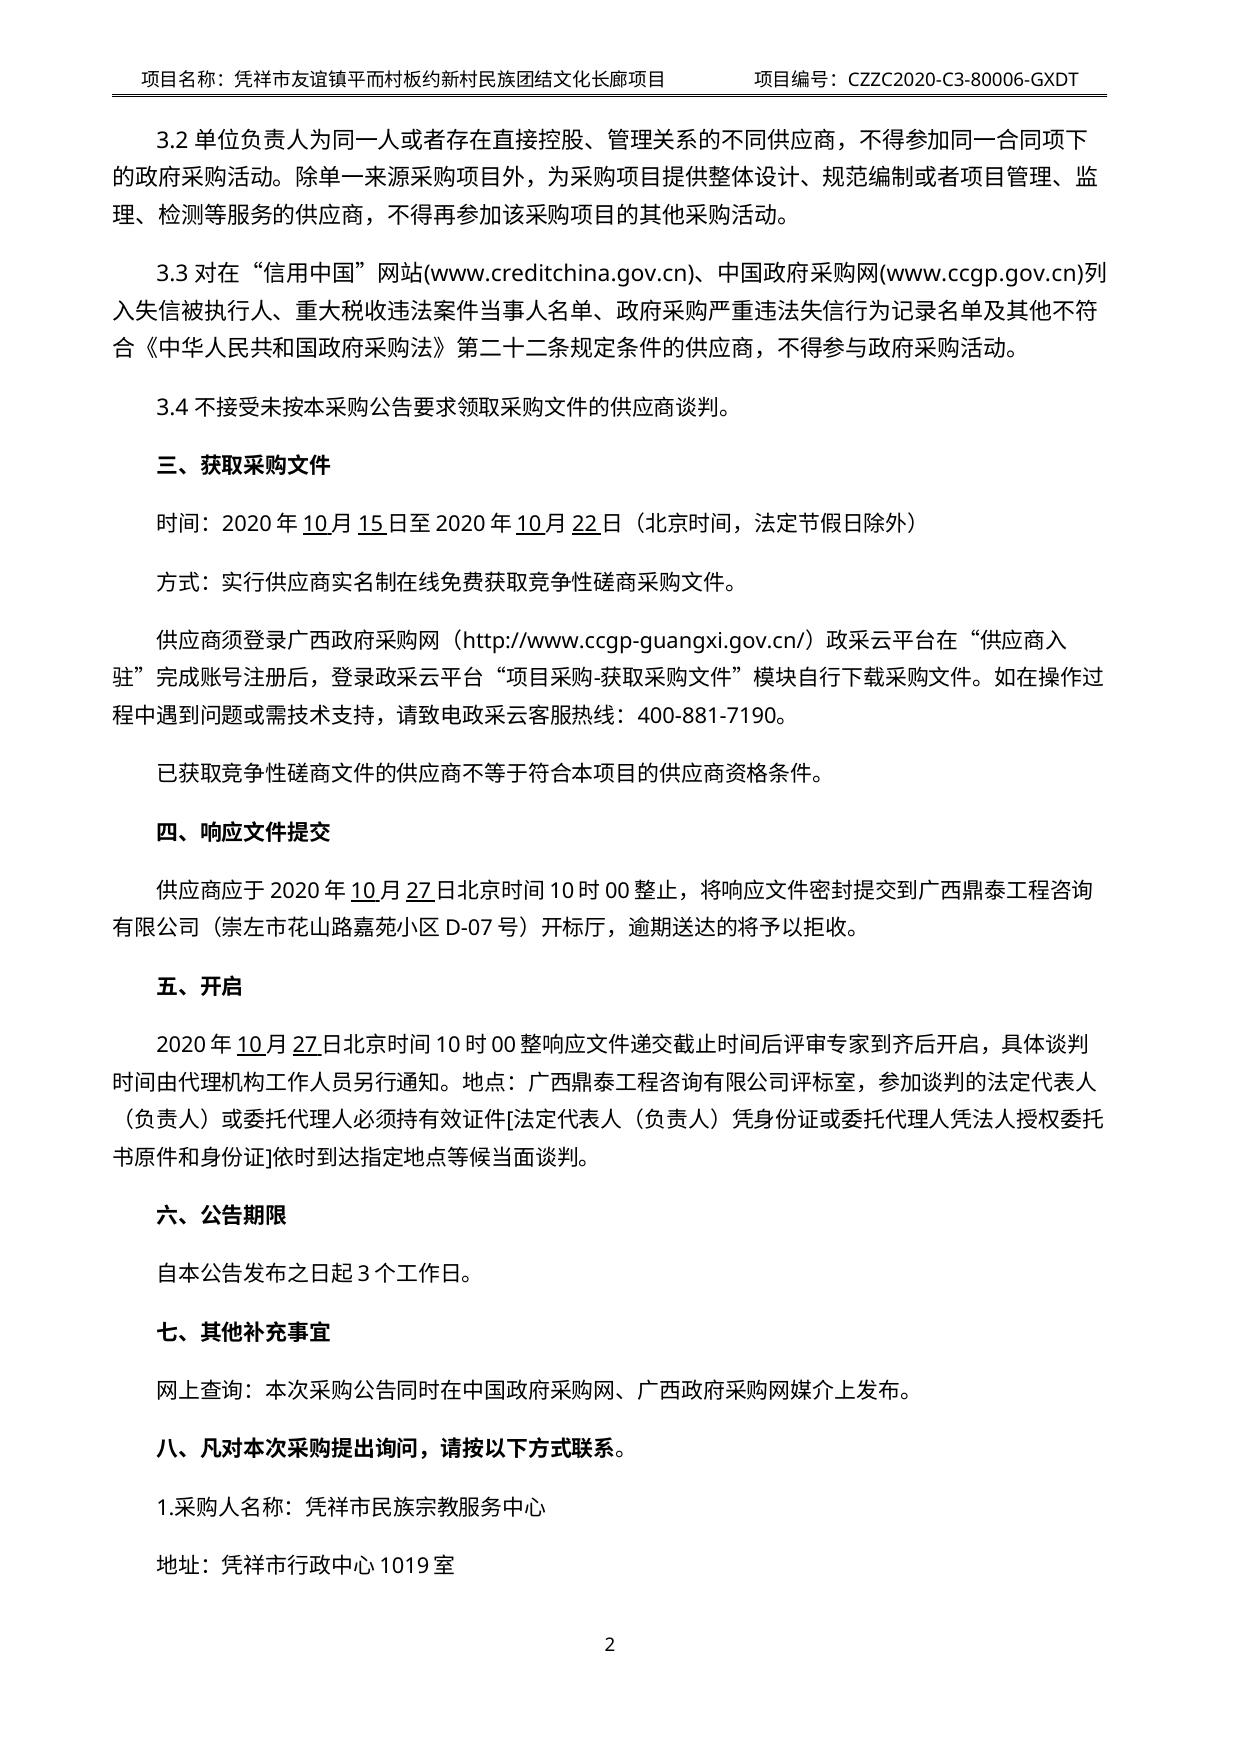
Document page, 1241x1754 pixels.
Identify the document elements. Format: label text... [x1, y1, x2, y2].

text 已获取竞争性磋商文件的供应商不等于符合本项目的供应商资格条件。 [112, 752, 1107, 789]
text 五、开启 [112, 964, 1107, 1002]
text 八、凡对本次采购提出询问，请按以下方式联系。 [112, 1427, 1107, 1464]
text 方式：实行供应商实名制在线免费获取竞争性磋商采购文件。 [112, 560, 1107, 597]
text 地址：凭祥市行政中心1019室 [112, 1543, 1107, 1581]
text 四、响应文件提交 [112, 810, 1107, 847]
text 3.4 不接受未按本采购公告要求领取采购文件的供应商谈判。 [112, 385, 1107, 422]
text 1.采购人名称：凭祥市民族宗教服务中心 [112, 1485, 1107, 1522]
text 自本公告发布之日起3个工作日。 [112, 1252, 1107, 1289]
text 供应商应于2020年10月27日北京时间10时00整止，将响应文件密封提交到广西鼎泰工程咨询有限公司（崇左市花山路嘉苑小区D-07号）开标厅，逾期送达的将予以拒收。 [112, 868, 1107, 943]
text 三、获取采购文件 [112, 443, 1107, 481]
text 3.2 单位负责人为同一人或者存在直接控股、管理关系的不同供应商，不得参加同一合同项下的政府采购活动。除单一来源采购项目外，为采购项目提供整体设计、规范编制或者项目管理、监理、检测等服务的供应商，不得再参加该采购项目的其他采购活动。 [112, 118, 1107, 231]
text 2020年10月27日北京时间10时00整响应文件递交截止时间后评审专家到齐后开启，具体谈判时间由代理机构工作人员另行通知。地点：广西鼎泰工程咨询有限公司评标室，参加谈判的法定代表人（负责人）或委托代理人必须持有效证件[法定代表人（负责人）凭身份证或委托代理人凭法人授权委托书原件和身份证]依时到达指定地点等候当面谈判。 [112, 1022, 1107, 1172]
list 七、其他补充事宜 [112, 1310, 1107, 1347]
text 网上查询：本次采购公告同时在中国政府采购网、广西政府采购网媒介上发布。 [112, 1368, 1107, 1406]
text 时间：2020年10月15日至2020年10月22日（北京时间，法定节假日除外） [112, 502, 1107, 539]
text 六、公告期限 [112, 1193, 1107, 1231]
text 3.3 对在“信用中国”网站(www.creditchina.gov.cn)、中国政府采购网(www.ccgp.gov.cn)列入失信被执行人、重大税收违法案件当事人名单、政府采购严重违法失信行为记录名单及其他不符合《中华人民共和国政府采购法》第二十二条规定条件的供应商，不得参与政府采购活动。 [112, 252, 1107, 364]
text 供应商须登录广西政府采购网（http://www.ccgp-guangxi.gov.cn/）政采云平台在“供应商入驻”完成账号注册后，登录政采云平台“项目采购-获取采购文件”模块自行下载采购文件。如在操作过程中遇到问题或需技术支持，请致电政采云客服热线：400-881-7190。 [112, 618, 1107, 731]
